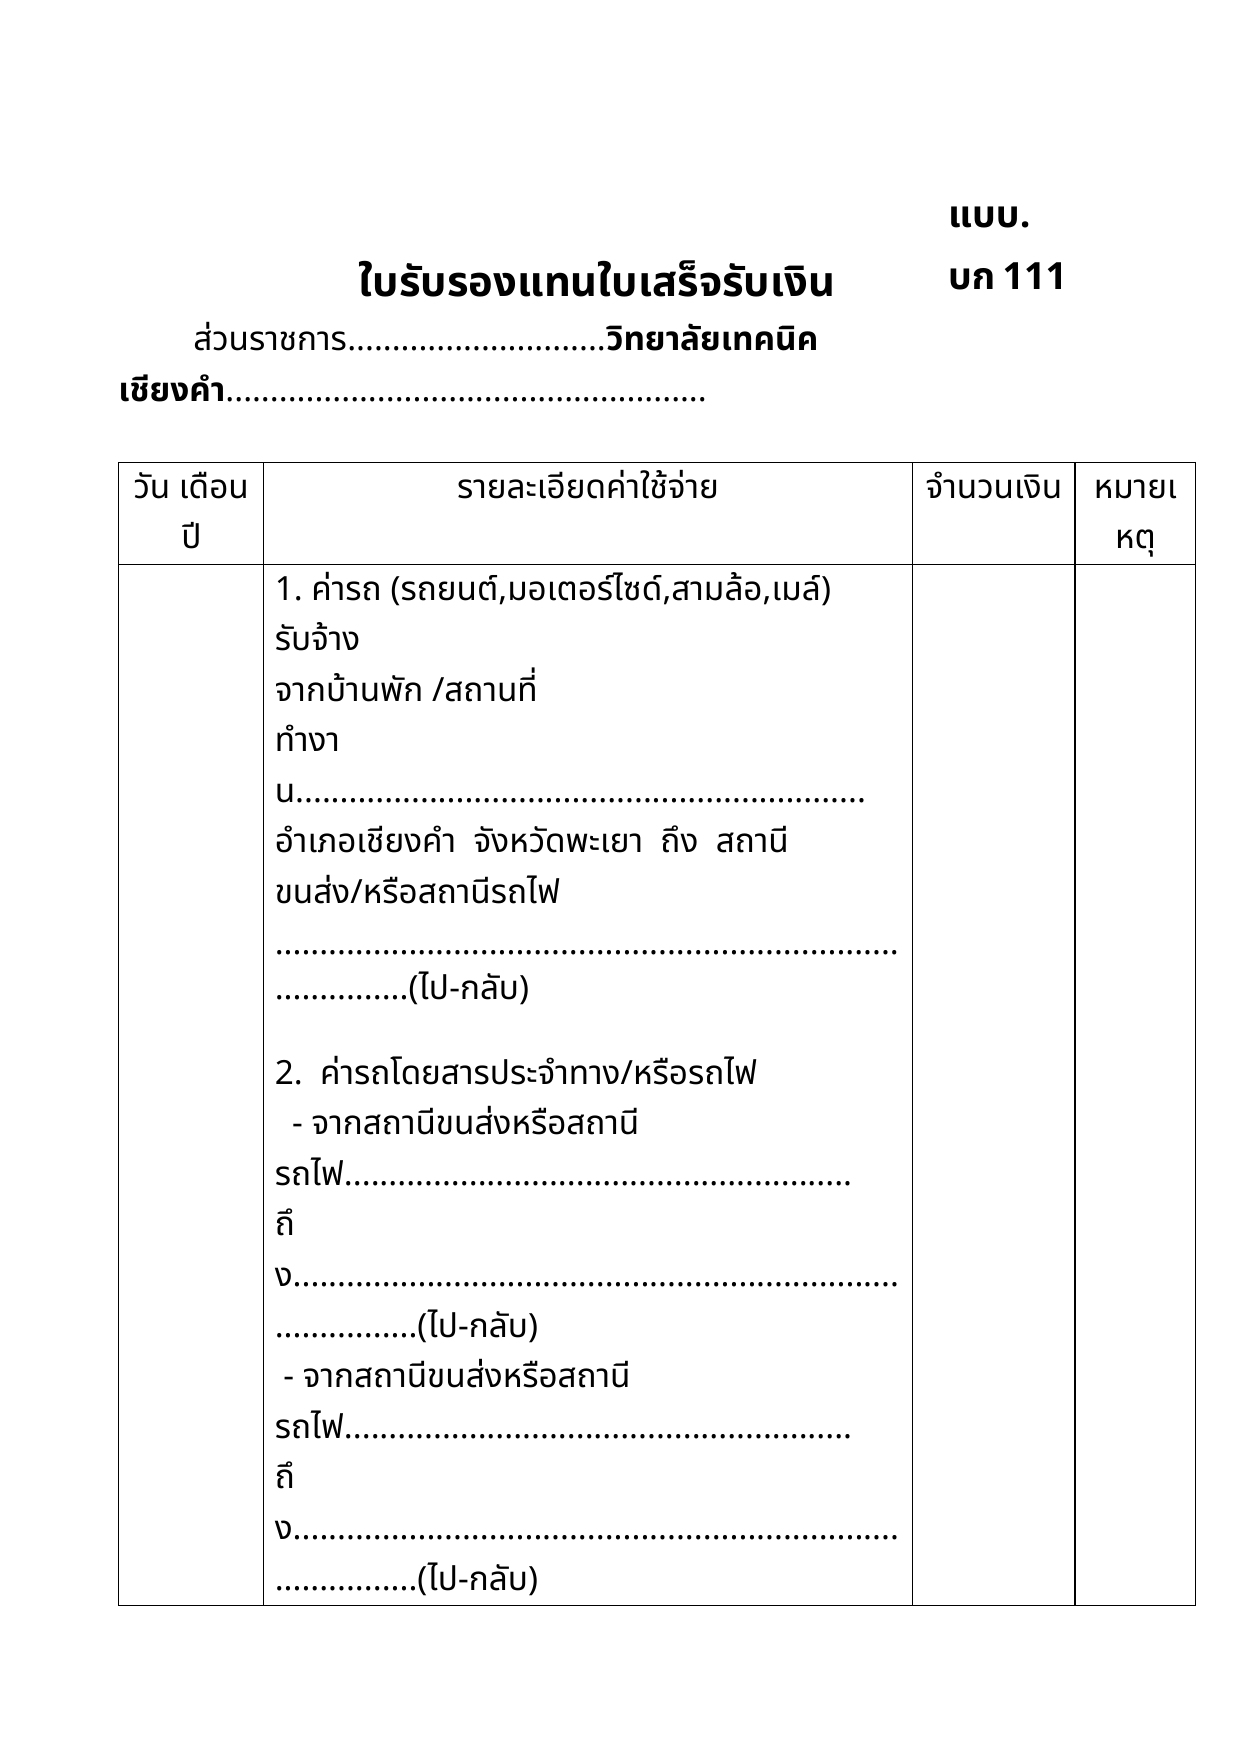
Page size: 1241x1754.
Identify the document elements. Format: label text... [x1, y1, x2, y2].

text ใบรับรองแทนใบเสร็จรับเงิน [118, 252, 1090, 315]
table_header รายละเอียดค่าใช้จ่าย [264, 463, 912, 564]
table_cell [119, 565, 263, 1605]
text ส่วนราชการ.............................วิทยาลัยเทคนิคเชียงคำ...................................................... [118, 315, 1090, 416]
table_cell [913, 565, 1074, 1605]
table_header หมายเหตุ [1076, 463, 1195, 564]
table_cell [264, 565, 912, 1605]
table_header วัน เดือน ปี [119, 463, 263, 564]
table_cell [1076, 565, 1195, 1605]
table_header จำนวนเงิน [913, 463, 1074, 564]
